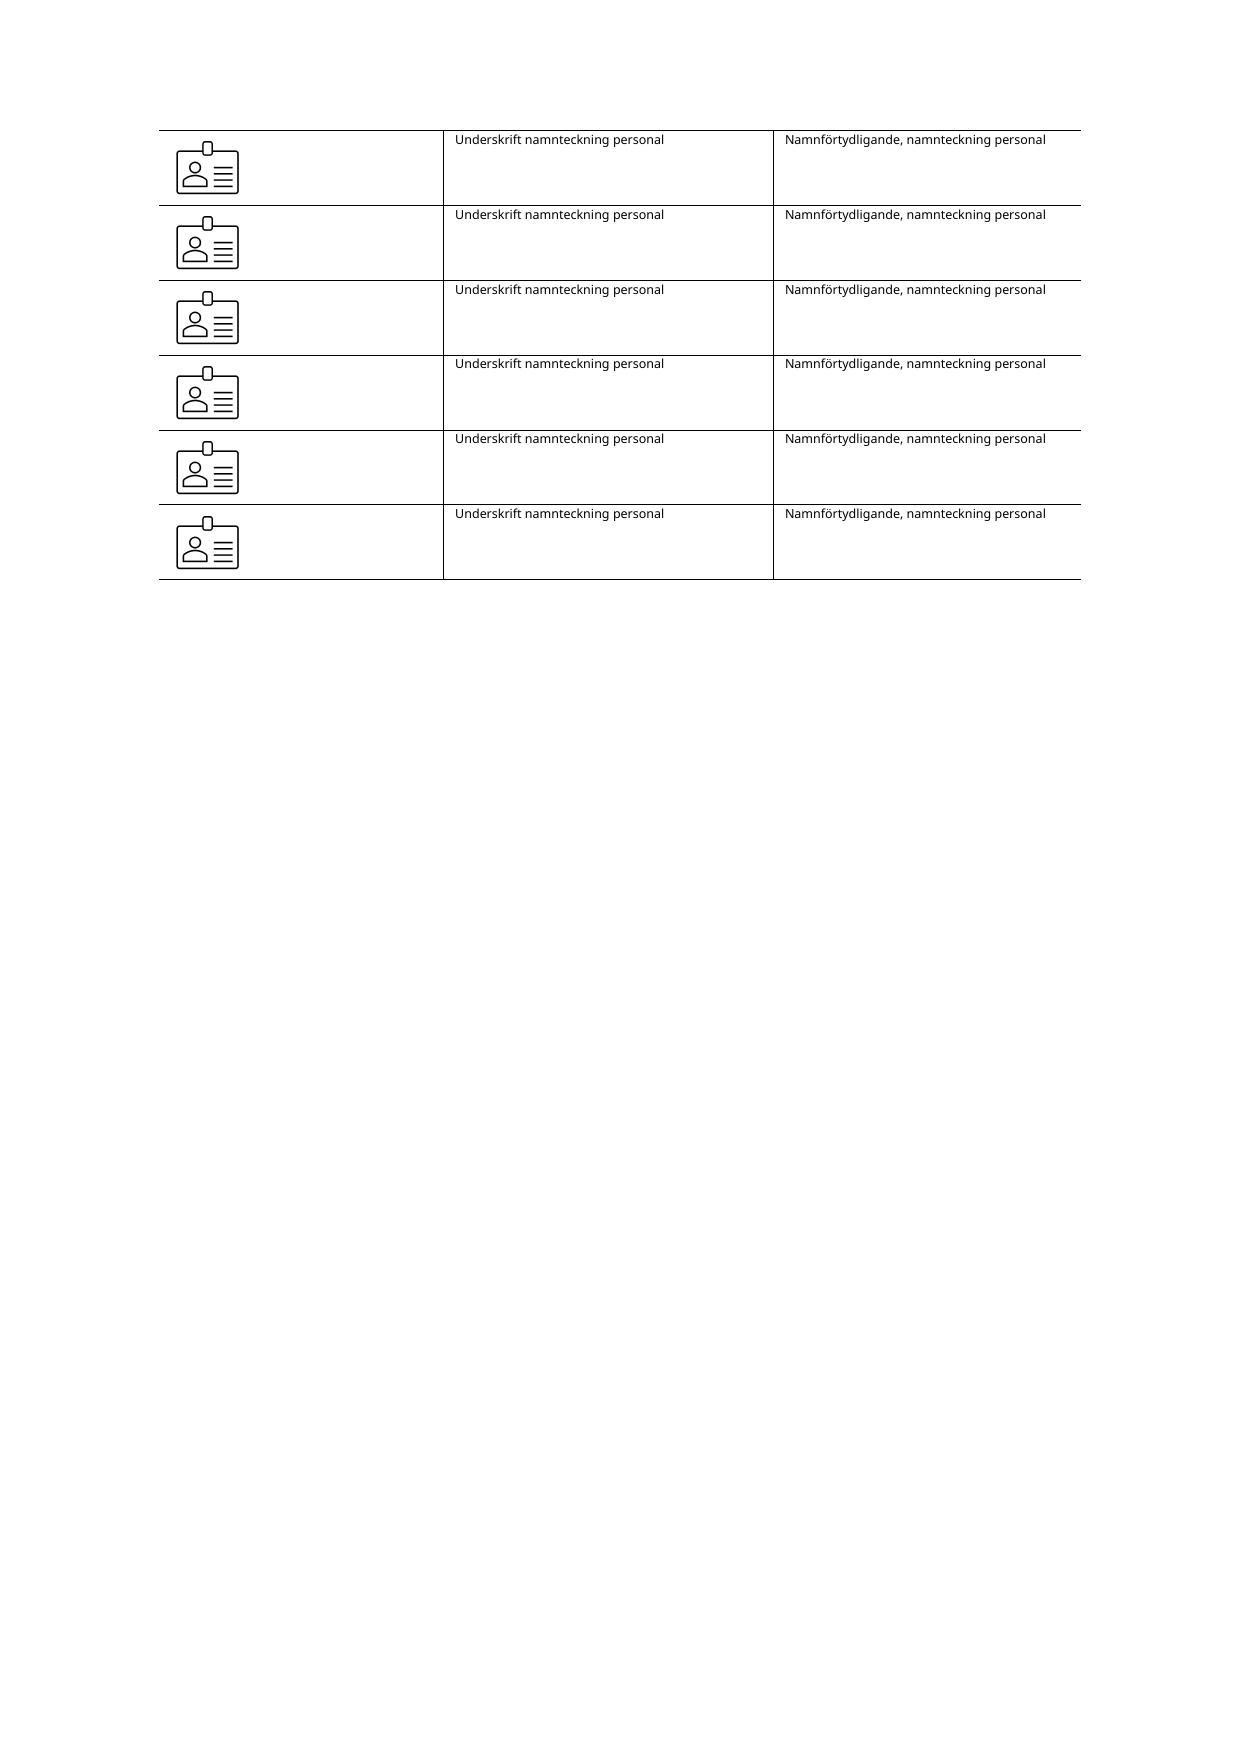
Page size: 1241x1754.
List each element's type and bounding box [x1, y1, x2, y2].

table_header [774, 130, 1092, 580]
table_header [444, 131, 773, 205]
picture [170, 131, 244, 580]
table_header [244, 281, 443, 355]
table_header [444, 505, 773, 579]
table_header [244, 505, 443, 579]
table_header [244, 131, 443, 205]
table_header [444, 431, 773, 504]
table_header [244, 431, 443, 504]
table_header [148, 130, 170, 580]
table_header [244, 356, 443, 430]
table_header [444, 356, 773, 430]
table_header [244, 206, 443, 280]
table_header [444, 281, 773, 355]
table_header [444, 206, 773, 280]
